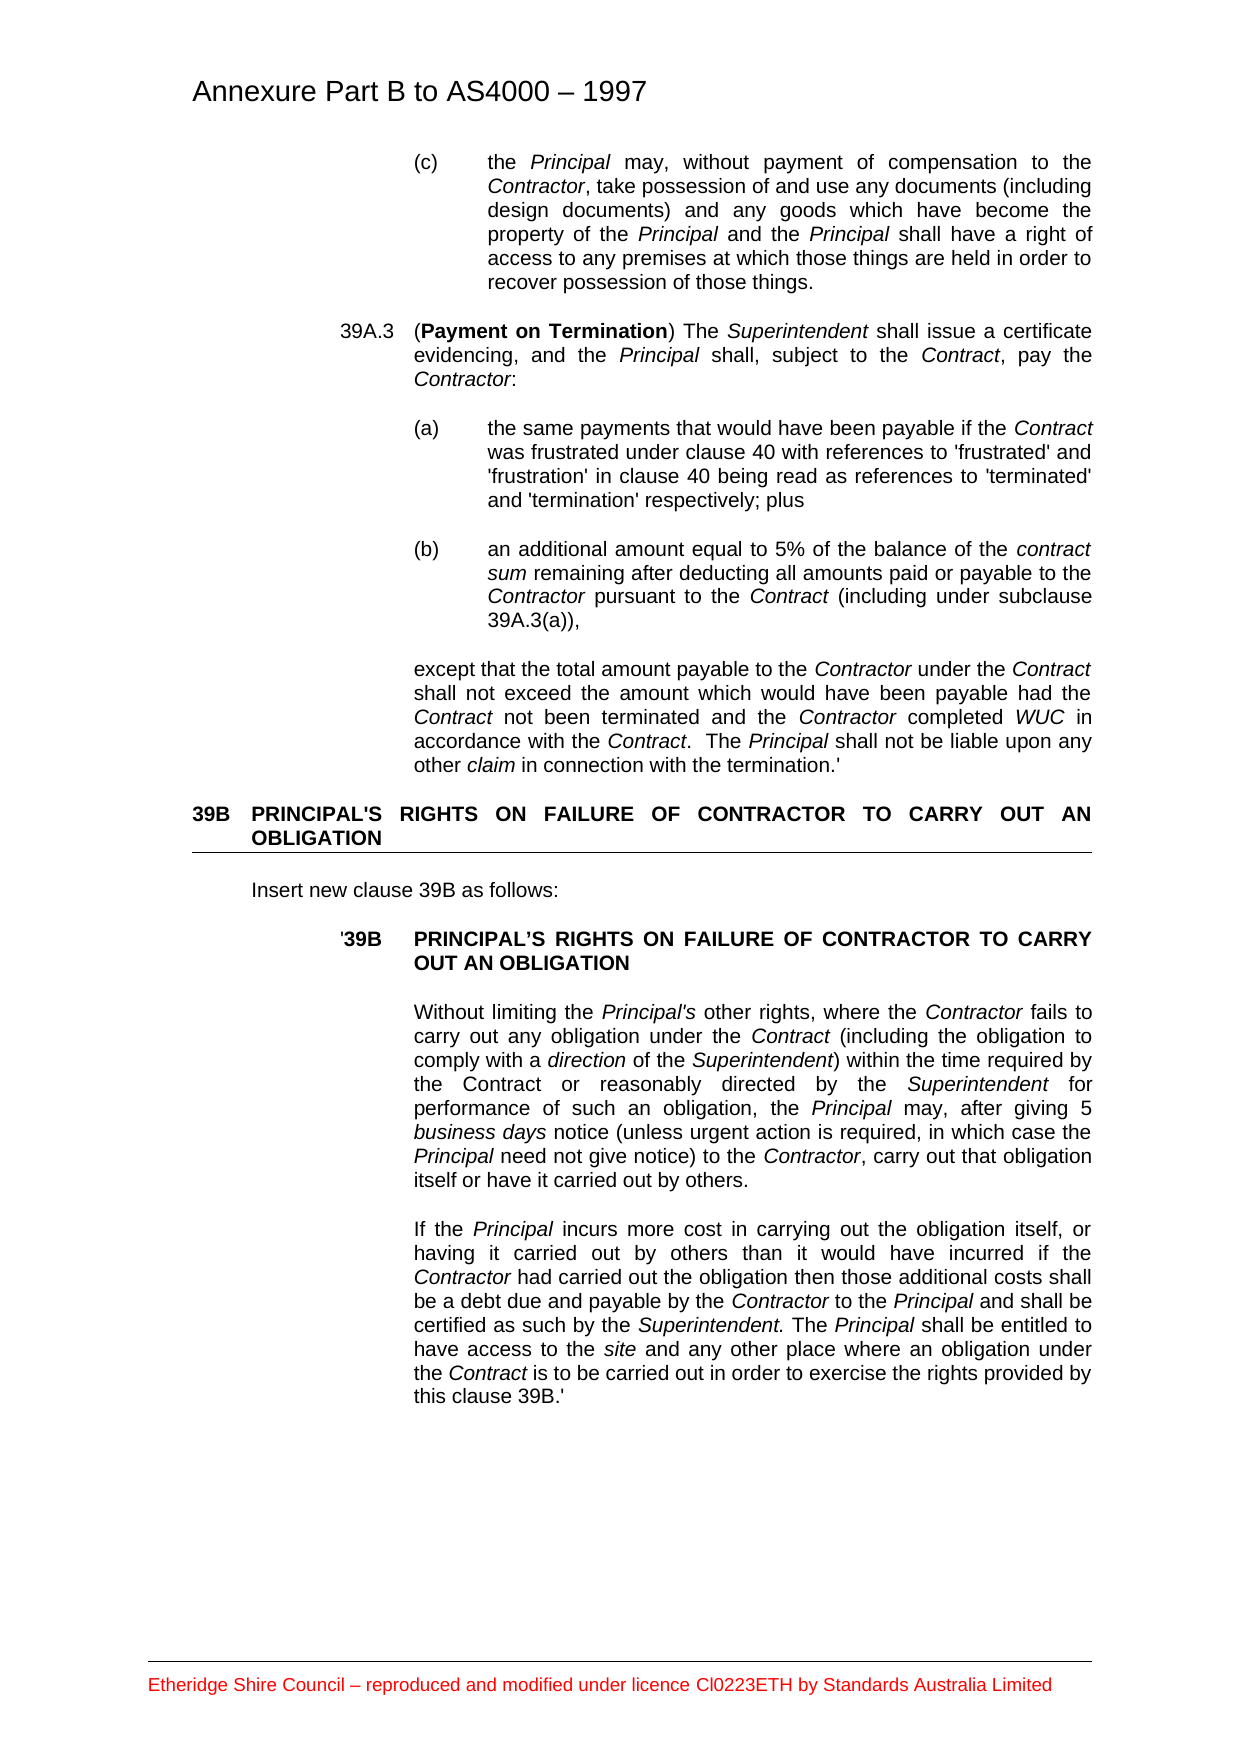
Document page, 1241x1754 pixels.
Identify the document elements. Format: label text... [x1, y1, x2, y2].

text Insert new clause 39B as follows: [251, 878, 1092, 902]
subtitle '39B PRINCIPAL’S RIGHTS ON FAILURE OF CONTRACTOR TO CARRY OUT AN OBLIGATION [340, 927, 1092, 975]
list an additional amount equal to 5% of the balance of the contract sum remaining after deducting all amounts paid or payable to the Contractor pursuant to the Contract (including under subclause 39A.3(a)), [413, 536, 1092, 632]
subtitle If the Principal incurs more cost in carrying out the obligation itself, or having it carried out by others than it would have incurred if the Contractor had carried out the obligation then those additional costs shall be a debt due and payable by the Contractor to the Principal and shall be certified as such by the Superintendent. The Principal shall be entitled to have access to the site and any other place where an obligation under the Contract is to be carried out in order to exercise the rights provided by this clause 39B.' [413, 1217, 1092, 1408]
text 39A.3 (Payment on Termination) The Superintendent shall issue a certificate evidencing, and the Principal shall, subject to the Contract, pay the Contractor: [340, 319, 1092, 391]
text except that the total amount payable to the Contractor under the Contract shall not exceed the amount which would have been payable had the Contract not been terminated and the Contractor completed WUC in accordance with the Contract. The Principal shall not be liable upon any other claim in connection with the termination.' [413, 657, 1092, 777]
text 39B PRINCIPAL'S RIGHTS ON FAILURE OF CONTRACTOR TO CARRY OUT AN OBLIGATION [192, 802, 1092, 852]
list the Principal may, without payment of compensation to the Contractor, take possession of and use any documents (including design documents) and any goods which have become the property of the Principal and the Principal shall have a right of access to any premises at which those things are held in order to recover possession of those things. [413, 150, 1092, 294]
subtitle Without limiting the Principal's other rights, where the Contractor fails to carry out any obligation under the Contract (including the obligation to comply with a direction of the Superintendent) within the time required by the Contract or reasonably directed by the Superintendent for performance of such an obligation, the Principal may, after giving 5 business days notice (unless urgent action is required, in which case the Principal need not give notice) to the Contractor, carry out that obligation itself or have it carried out by others. [413, 1000, 1092, 1192]
list the same payments that would have been payable if the Contract was frustrated under clause 40 with references to 'frustrated' and 'frustration' in clause 40 being read as references to 'terminated' and 'termination' respectively; plus [413, 416, 1092, 511]
